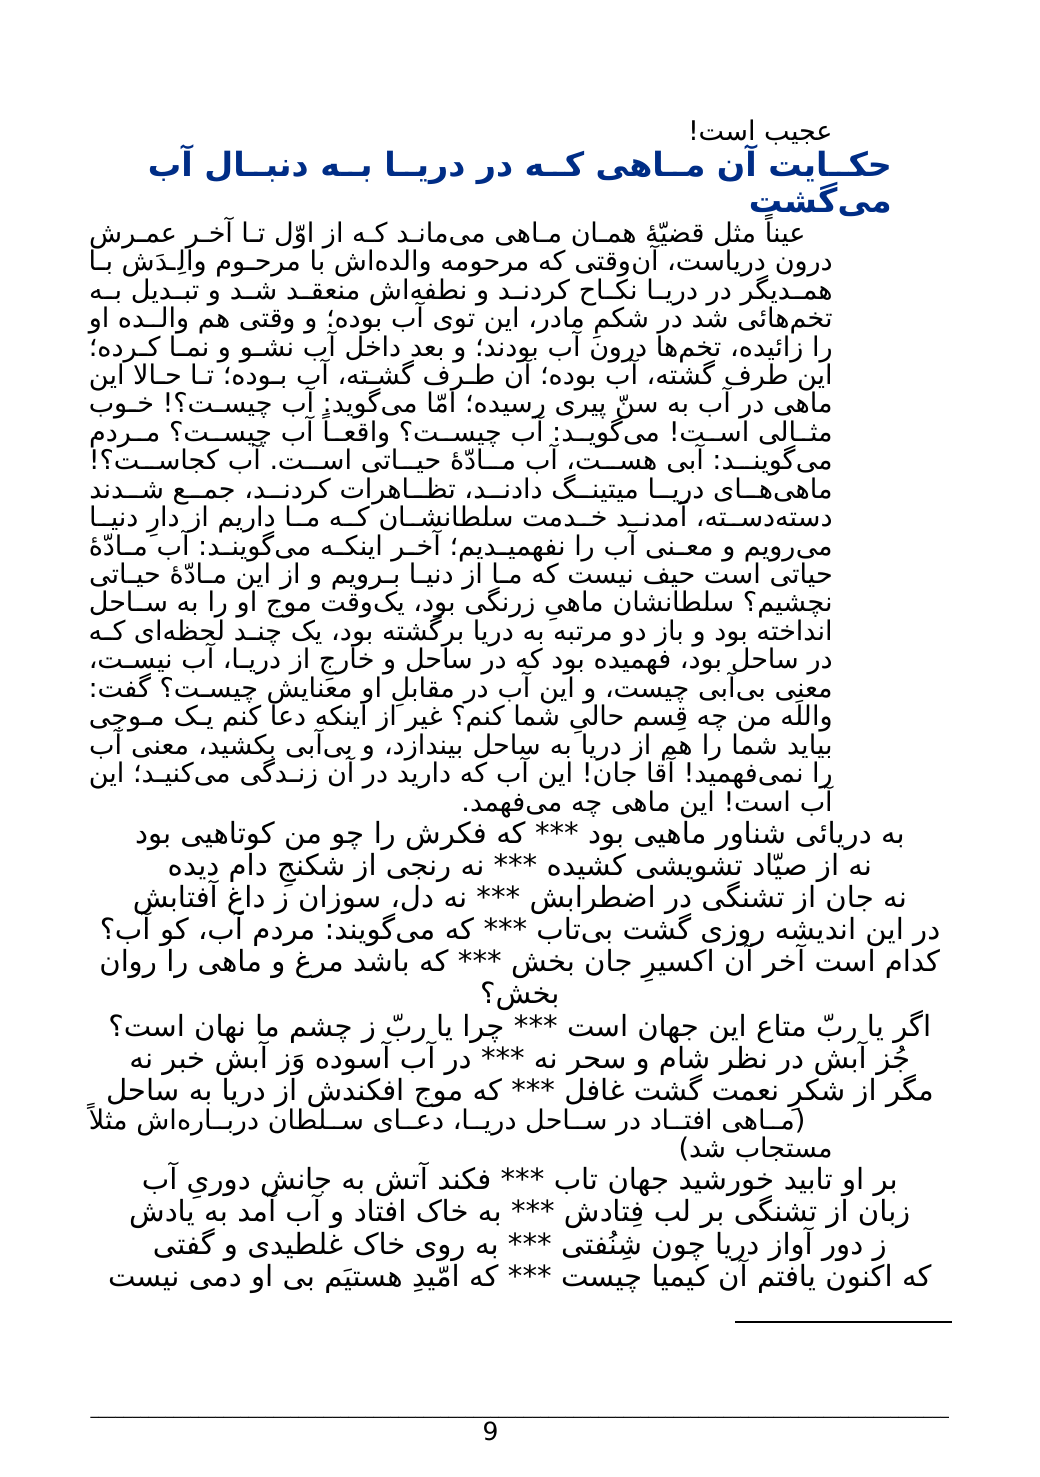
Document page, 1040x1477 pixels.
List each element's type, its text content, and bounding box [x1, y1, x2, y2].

text مگر از شکرِ نعمت گشت غافل *** که موج افکندش از دریا به ساحل [89, 1075, 951, 1107]
text کدام است آخر آن اکسیرِ جان بخش *** که باشد مرغ و ماهی را روان بخش؟ [89, 946, 951, 1011]
text در این اندیشه روزی گشت بی‌تاب *** که می‌گویند: مردم آب، کو آب؟ [89, 914, 951, 946]
text بر او تابید خورشید جهان تاب *** فکند آتش به جانش دوریِ آب [89, 1164, 951, 1196]
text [89, 118, 833, 146]
text نه جان از تشنگی در اضطرابش *** نه دل، سوزان ز داغ آفتابش [89, 882, 951, 914]
text جُز آبش در نظر شام و سحر نه *** در آب آسوده وَز آبش خبر نه [89, 1043, 951, 1075]
text عیناً مثل قضیّۀ همان ماهی می‌ماند که از اوّل تا آخر عمرش درون دریاست، آن‌وقتی که مرحومه والده‌اش با مرحوم والِدَش با همدیگر در دریا نکاح کردند و نطفه‌اش منعقد شد و تبدیل به تخم‌هائی شد در شکمِ مادر، این توی آب بوده؛ و وقتی هم والده او را زائیده، تخم‌ها درون آب بودند؛ و بعد داخل آب نشو و نما کرده؛ این طرف گشته، آب بوده؛ آن طرف گشته، آب بوده؛ تا حالا این ماهی در آب به سنّ پیری رسیده؛ امّا می‌گوید: آب چیست؟! خوب مثالی است! می‌گوید: آب چیست؟ واقعاً آب چیست؟ مردم می‌گویند: آبی هست، آب مادّۀ حیاتی است. آب کجاست؟! ماهی‌های دریا میتینگ دادند، تظاهرات کردند، جمع شدند دسته‌دسته، آمدند خدمت سلطانشان که ما داریم از دارِ دنیا می‌رویم و معنی آب را نفهمیدیم؛ آخر اینکه می‌گویند: آب مادّۀ حیاتی است حیف نیست که ما از دنیا برویم و از این مادّۀ حیاتی نچشیم؟ سلطانشان ماهیِ زرنگی بود، یک‌وقت موج او را به ساحل انداخته بود و باز دو مرتبه به دریا برگشته بود، یک چند لحظه‌ای که در ساحل بود، فهمیده بود که در ساحل و خارجِ از دریا، آب نیست، معنی بی‌آبی چیست، و این آب در مقابلِ او معنایش چیست؟ گفت: واللَه من چه قِسم حالیِ شما کنم؟ غیر از اینکه دعا کنم یک موجی بیاید شما را هم از دریا به ساحل بیندازد، و بی‌آبی بکشید، معنی آب را نمی‌فهمید! آقا جان! این آب که دارید در آن زندگی می‌کنید؛ این آب است! این ماهی چه می‌فهمد. [89, 220, 833, 817]
text (ماهی افتاد در ساحل دریا، دعای سلطان درباره‌اش مثلاً مستجاب شد) [89, 1107, 833, 1164]
text اگر یا ربّ متاع این جهان است *** چرا یا ربّ ز چشم ما نهان است؟ [89, 1011, 951, 1043]
text زبان از تشنگی بر لب فِتادش *** به خاک افتاد و آب آمد به یادش [89, 1196, 951, 1228]
text به دریائی شناور ماهیی بود *** که فکرش را چو من کوتاهیی بود [89, 817, 951, 849]
subtitle حکایت آن ماهی که در دریا به دنبال آب می‌گشت [148, 146, 892, 220]
text که اکنون یافتم آن کیمیا چیست *** که امّیدِ هستیَم بی او دمی نیست [89, 1261, 951, 1293]
text نه از صیّاد تشویشی کشیده *** نه رنجی از شکنجِ دام دیده [89, 849, 951, 882]
text ز دور آواز دریا چون شِنُفتی *** به روی خاک غلطیدی و گفتی [89, 1228, 951, 1261]
